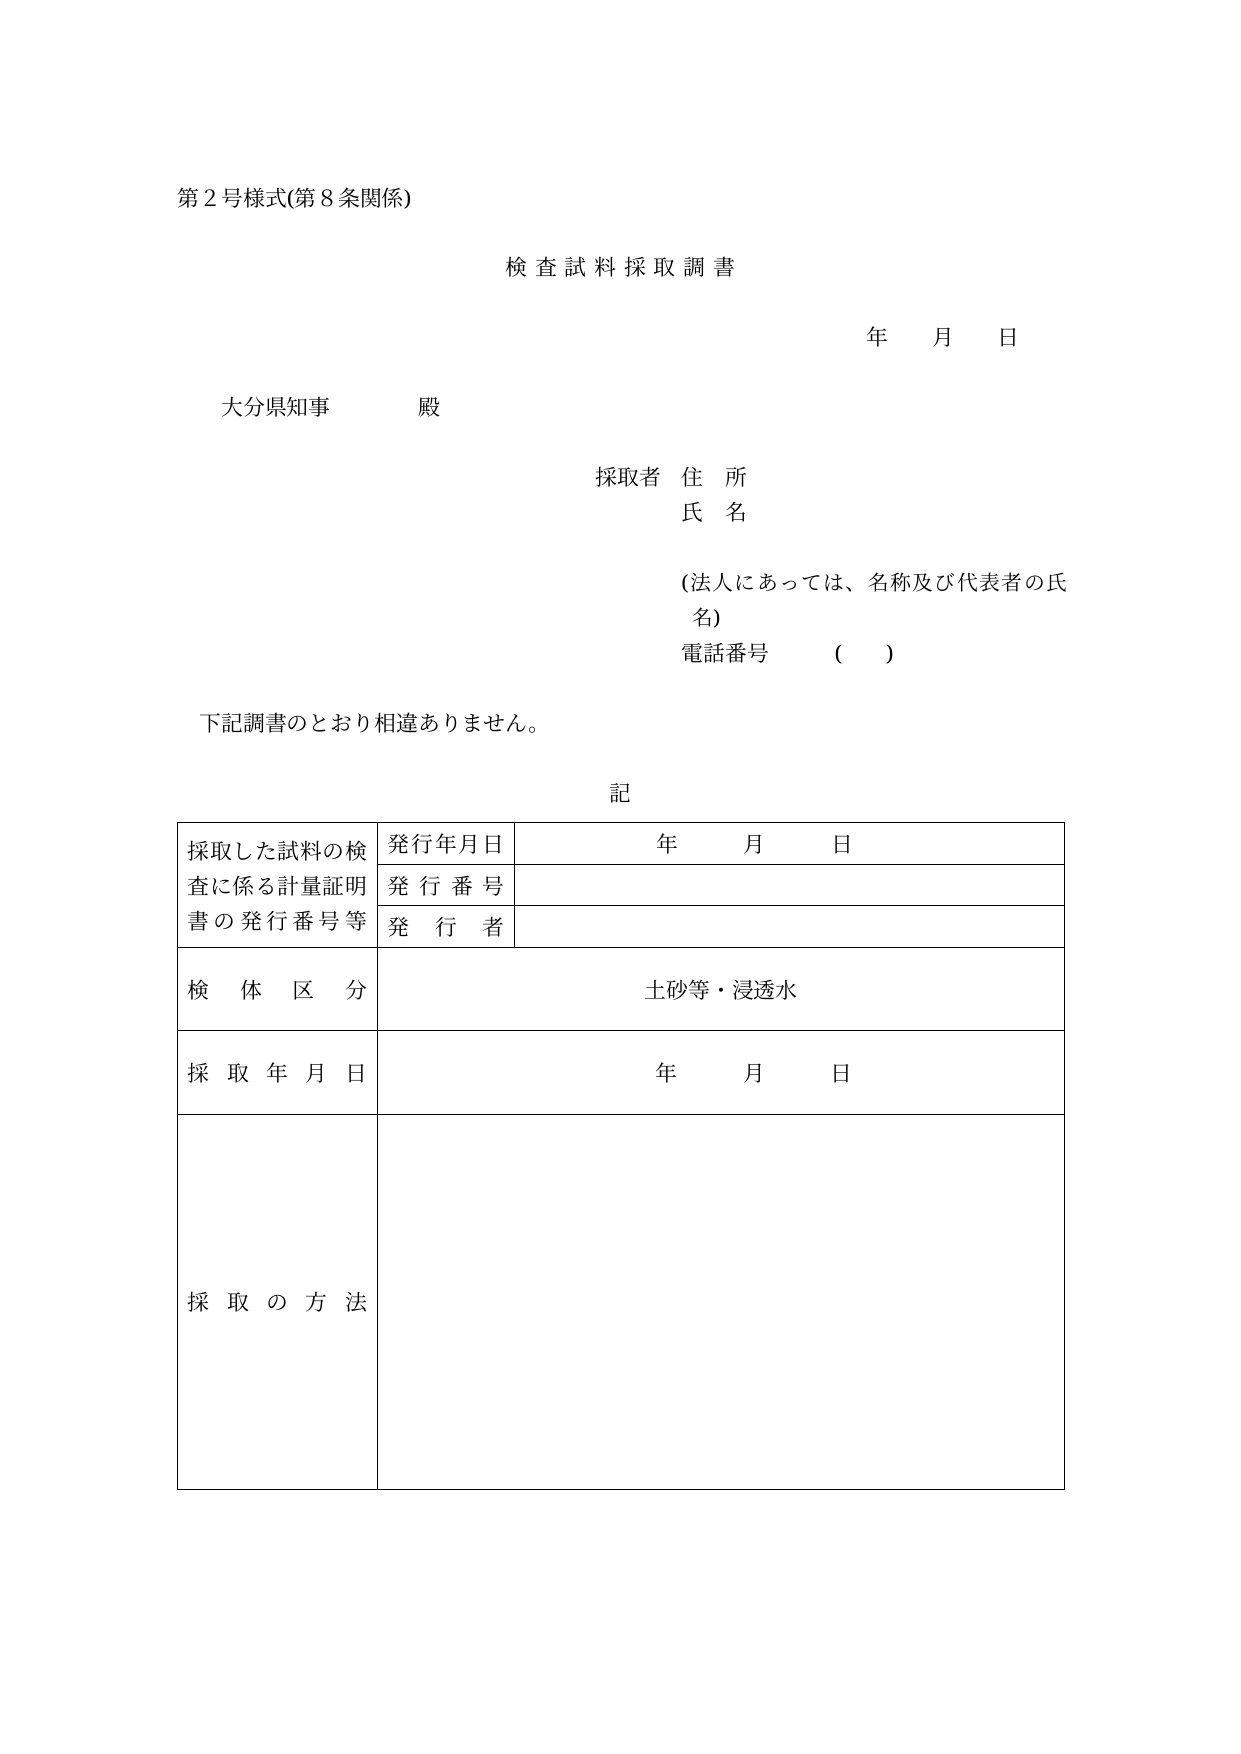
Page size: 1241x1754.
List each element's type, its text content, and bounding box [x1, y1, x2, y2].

table_header 採取した試料の検査に係る計量証明書の発行番号等 [178, 823, 377, 947]
table_header 発行年月日 [378, 823, 514, 863]
table_header 住所 氏名 [671, 458, 1078, 563]
table_cell 発行者 [378, 906, 514, 947]
text 記 [177, 774, 1063, 809]
text 第２号様式(第８条関係) [177, 179, 1063, 214]
text 下記調書のとおり相違ありません。 [177, 704, 1063, 739]
text 年 月 日 [177, 319, 1019, 353]
table_header 年 月 日 [515, 823, 1064, 863]
table_cell 検体区分 [178, 948, 377, 1030]
table_cell 土砂等・浸透水 [378, 948, 1064, 1030]
table_cell [378, 1115, 1064, 1488]
table_cell 年 月 日 [378, 1031, 1064, 1113]
text 大分県知事 殿 [177, 388, 1063, 423]
table_cell 電話番号 ( ) [671, 634, 1078, 670]
table_cell [515, 906, 1064, 947]
table_cell [515, 865, 1064, 905]
table_cell (法人にあっては、名称及び代表者の氏名) [671, 563, 1078, 634]
text 検査試料採取調書 [177, 249, 1063, 284]
table_cell 採取年月日 [178, 1031, 377, 1113]
table_cell 採取の方法 [178, 1115, 377, 1488]
table_header 採取者 [177, 458, 671, 670]
table_cell 発行番号 [378, 865, 514, 905]
